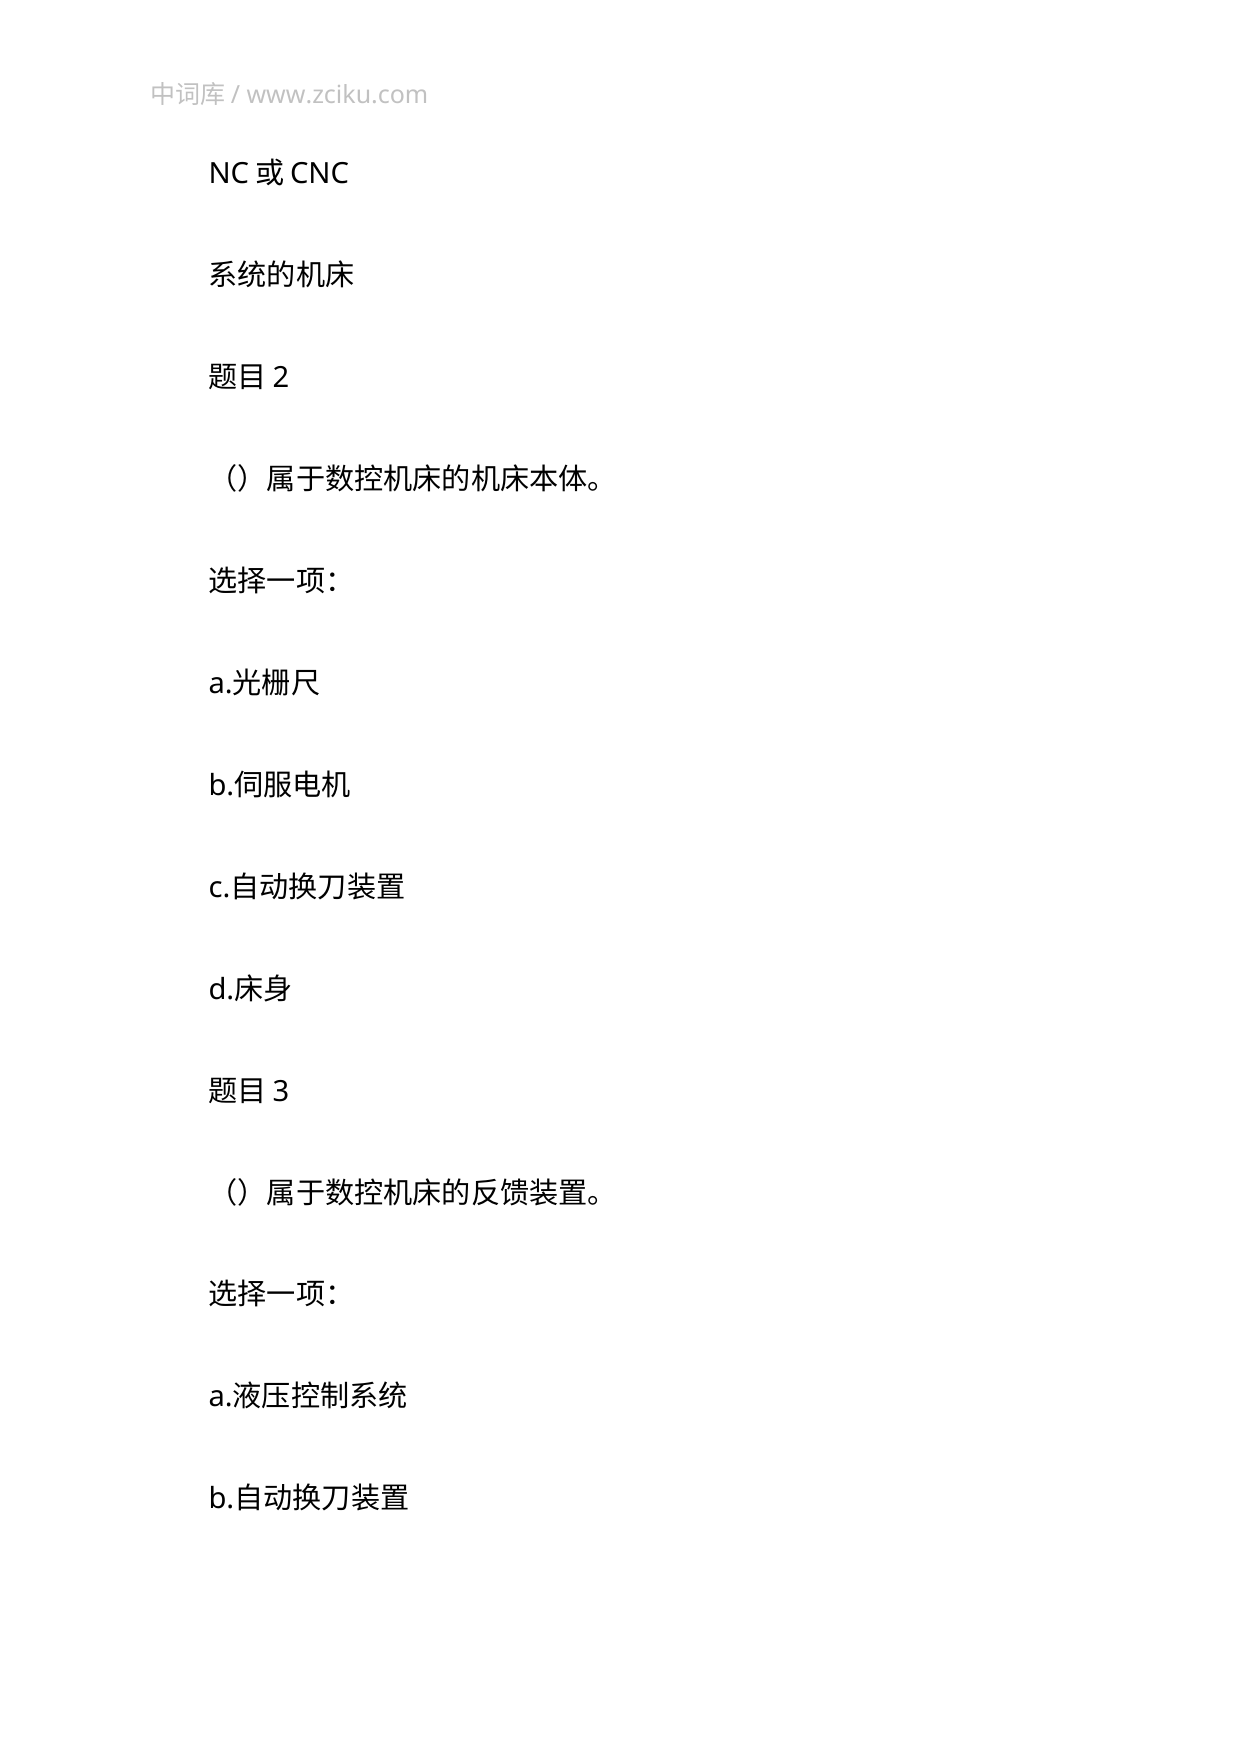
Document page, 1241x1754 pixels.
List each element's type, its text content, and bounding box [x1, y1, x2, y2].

text a.光栅尺 [150, 659, 1090, 702]
text （）属于数控机床的机床本体。 [150, 456, 1090, 498]
text NC或CNC [150, 150, 1090, 192]
text c.自动换刀装置 [150, 863, 1090, 906]
text b.伺服电机 [150, 761, 1090, 804]
text 系统的机床 [150, 252, 1090, 294]
text d.床身 [150, 965, 1090, 1008]
text 题目2 [150, 354, 1090, 396]
text a.液压控制系统 [150, 1373, 1090, 1415]
text （）属于数控机床的反馈装置。 [150, 1169, 1090, 1211]
text b.自动换刀装置 [150, 1475, 1090, 1517]
text 题目3 [150, 1067, 1090, 1109]
text 选择一项： [150, 1271, 1090, 1313]
text 选择一项： [150, 557, 1090, 600]
